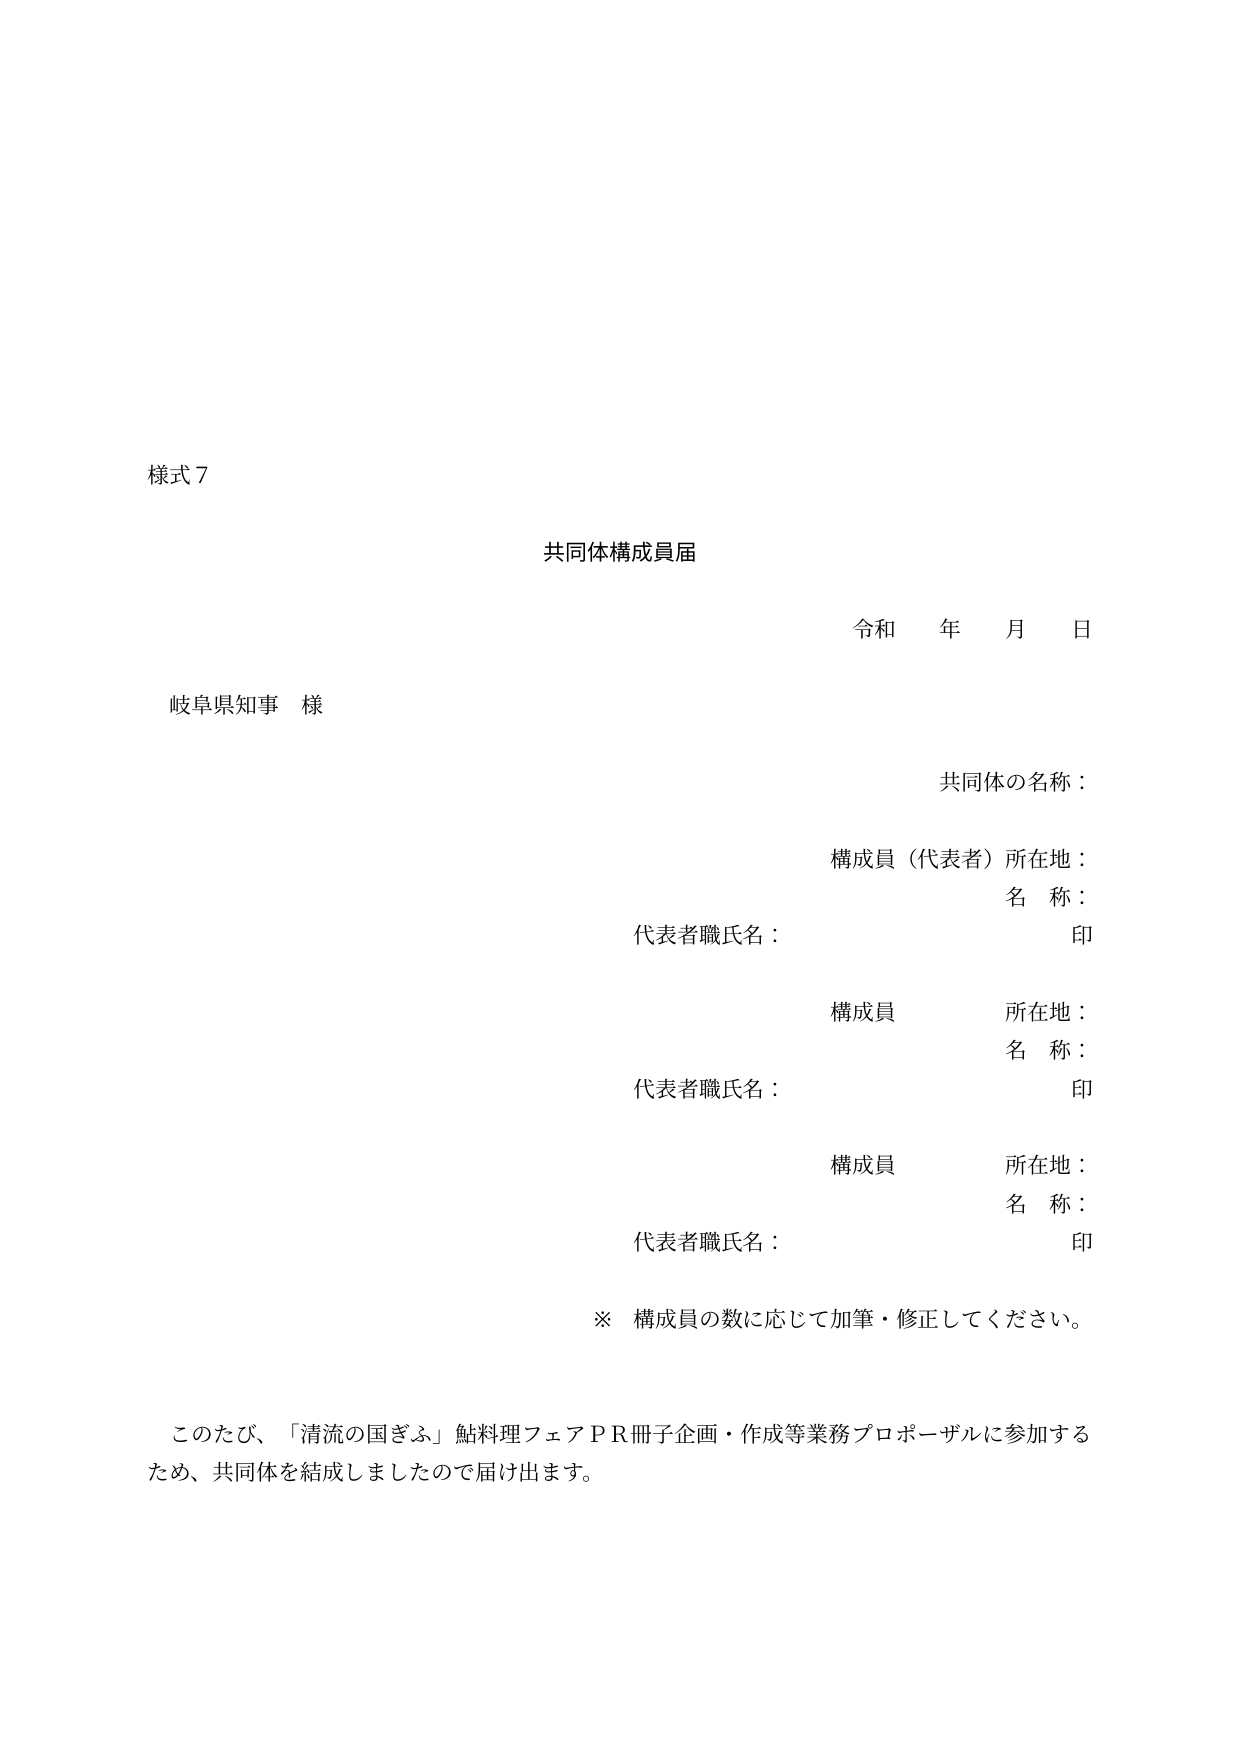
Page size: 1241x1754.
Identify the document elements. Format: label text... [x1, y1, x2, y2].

text 代表者職氏名： 印 [148, 1222, 1092, 1260]
text 共同体構成員届 [148, 532, 1092, 570]
text 名 称： [148, 1184, 1092, 1222]
text 名 称： [148, 877, 1092, 915]
text 岐阜県知事 様 [148, 685, 1092, 724]
text 様式７ [148, 455, 1092, 494]
text 構成員 所在地： [148, 992, 1092, 1030]
text 代表者職氏名： 印 [148, 915, 1092, 954]
text このたび、「清流の国ぎふ」鮎料理フェアＰＲ冊子企画・作成等業務プロポーザルに参加するため、共同体を結成しましたので届け出ます。 [148, 1414, 1092, 1490]
text 名 称： [148, 1030, 1092, 1069]
text 構成員（代表者）所在地： [148, 839, 1092, 877]
text 共同体の名称： [148, 762, 1092, 800]
text 令和 年 月 日 [148, 609, 1092, 647]
text 構成員 所在地： [148, 1145, 1092, 1184]
text ※ 構成員の数に応じて加筆・修正してください。 [148, 1299, 1092, 1337]
text 代表者職氏名： 印 [148, 1069, 1092, 1107]
